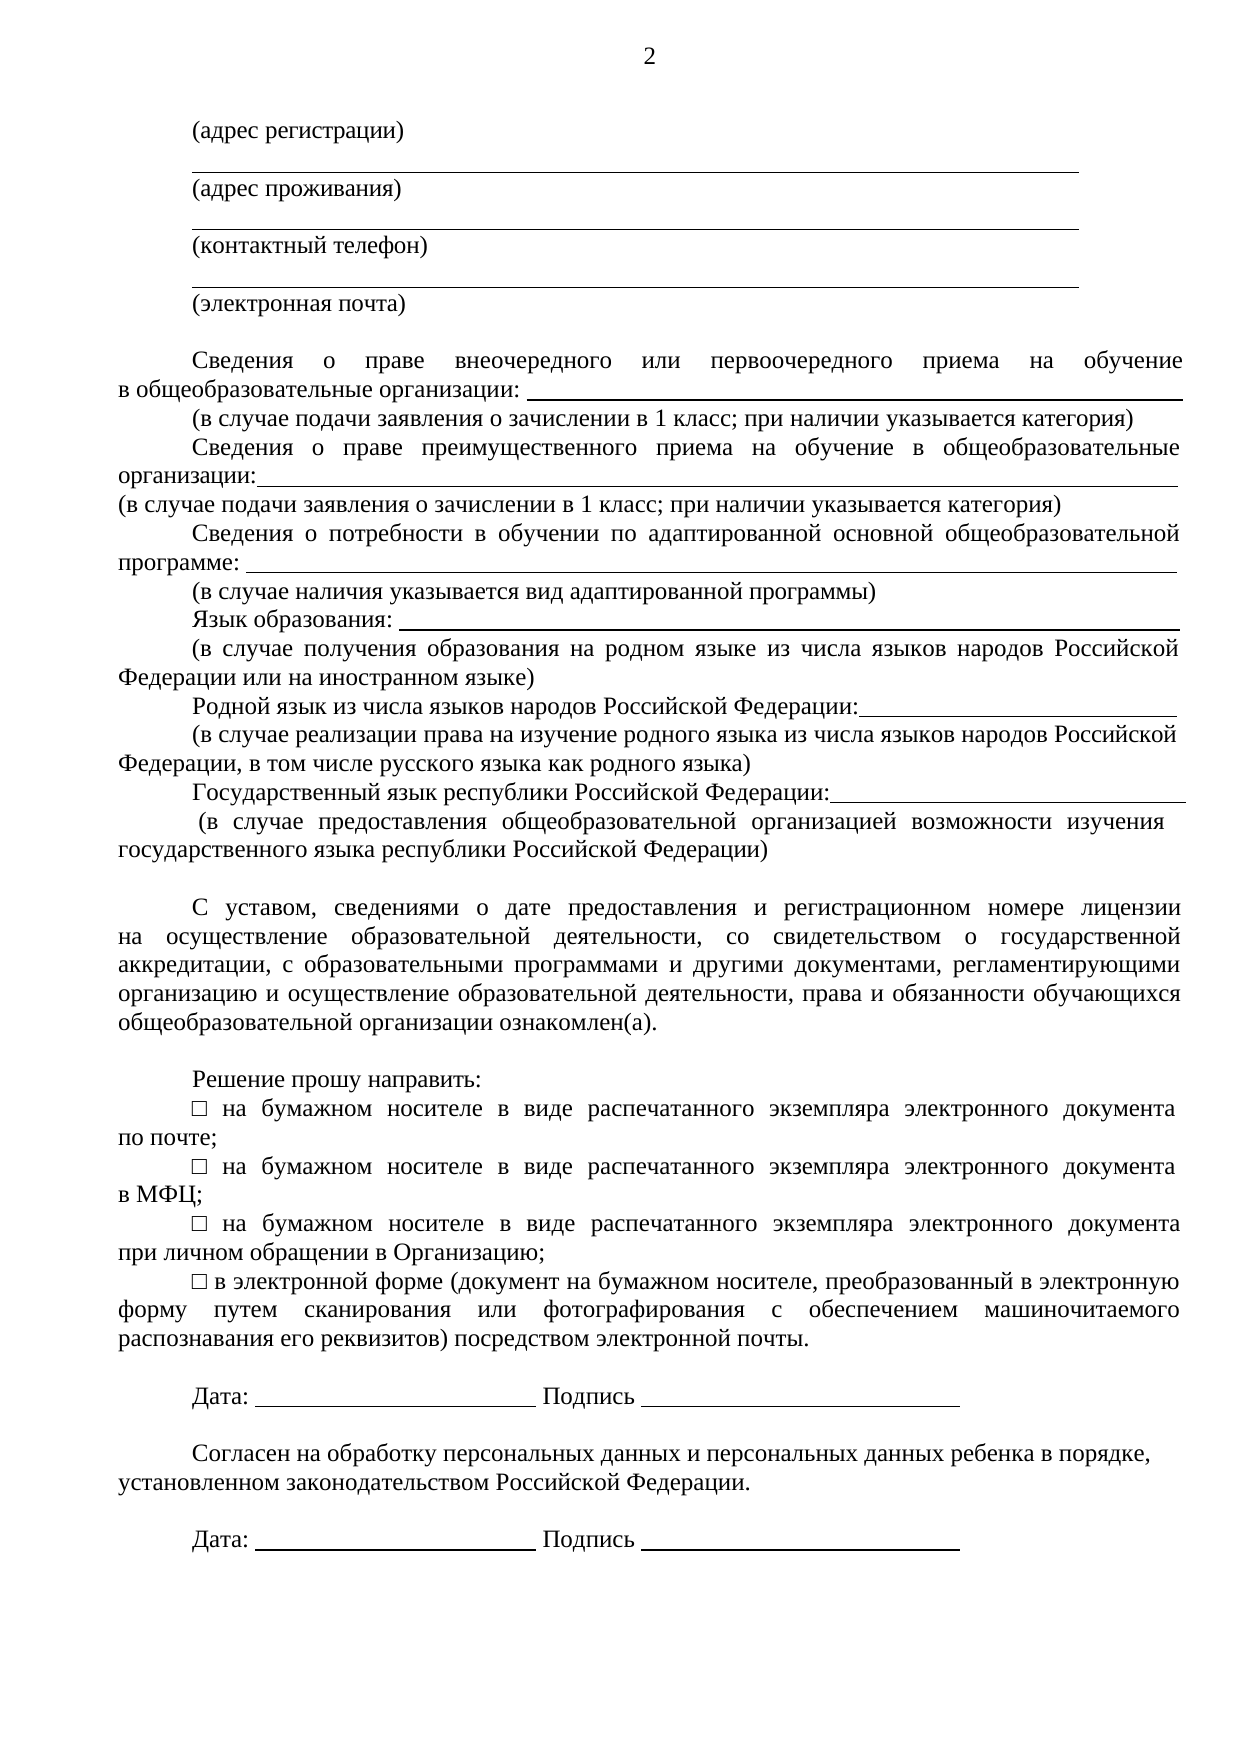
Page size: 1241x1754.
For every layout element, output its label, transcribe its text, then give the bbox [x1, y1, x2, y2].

text (контактный телефон) [192, 227, 1207, 259]
text С уставом, сведениями о дате предоставления и регистрационном номере лицензии на осуществление образовательной деятельности, со свидетельством о государственной аккредитации, с образовательными программами и другими документами, регламентирующими организацию и осуществление образовательной деятельности, права и обязанности обучающихся общеобразовательной организации ознакомлен(а). [118, 892, 1181, 1036]
text (электронная почта) [192, 285, 1207, 317]
text 2 [92, 41, 1207, 70]
list на бумажном носителе в виде распечатанного экземпляра электронного документа при личном обращении в Организацию; [118, 1208, 1180, 1266]
text Государственный язык республики Российской Федерации: (в случае предоставления общеобразовательной организацией возможности изучения [192, 777, 1186, 834]
text Федерации, в том числе русского языка как родного языка) [118, 748, 1207, 777]
text (в случае получения образования на родном языке из числа языков народов Российской Федерации или на иностранном языке) [118, 633, 1181, 691]
text Дата: Подпись [192, 1524, 1207, 1553]
list на бумажном носителе в виде распечатанного экземпляра электронного документа в МФЦ; [118, 1151, 1180, 1208]
list в электронной форме (документ на бумажном носителе, преобразованный в электронную форму путем сканирования или фотографирования с обеспечением машиночитаемого распознавания его реквизитов) посредством электронной почты. [118, 1266, 1181, 1352]
text (в случае наличия указывается вид адаптированной программы) [192, 576, 1207, 604]
text (адрес регистрации) [192, 115, 1207, 144]
text Сведения о праве преимущественного приема на обучение в общеобразовательные организации: (в случае подачи заявления о зачислении в 1 класс; при наличии указывается категория) [118, 432, 1181, 518]
text (адрес проживания) [192, 170, 1207, 202]
text Согласен на обработку персональных данных и персональных данных ребенка в порядке, установленном законодательством Российской Федерации. [118, 1438, 1207, 1496]
text государственного языка республики Российской Федерации) [118, 834, 1207, 863]
text Дата: Подпись [192, 1381, 1207, 1409]
text Родной язык из числа языков народов Российской Федерации: (в случае реализации права на изучение родного языка из числа языков народов Российской [192, 691, 1181, 748]
text Решение прошу направить: [192, 1064, 1207, 1093]
list на бумажном носителе в виде распечатанного экземпляра электронного документа по почте; [118, 1093, 1180, 1151]
text Сведения о потребности в обучении по адаптированной основной общеобразовательной программе: [118, 518, 1181, 576]
text Сведения о праве внеочередного или первоочередного приема на обучение в общеобразовательные организации: [118, 346, 1183, 403]
text Язык образования: [192, 604, 1207, 633]
text (в случае подачи заявления о зачислении в 1 класс; при наличии указывается категория) [192, 403, 1207, 432]
